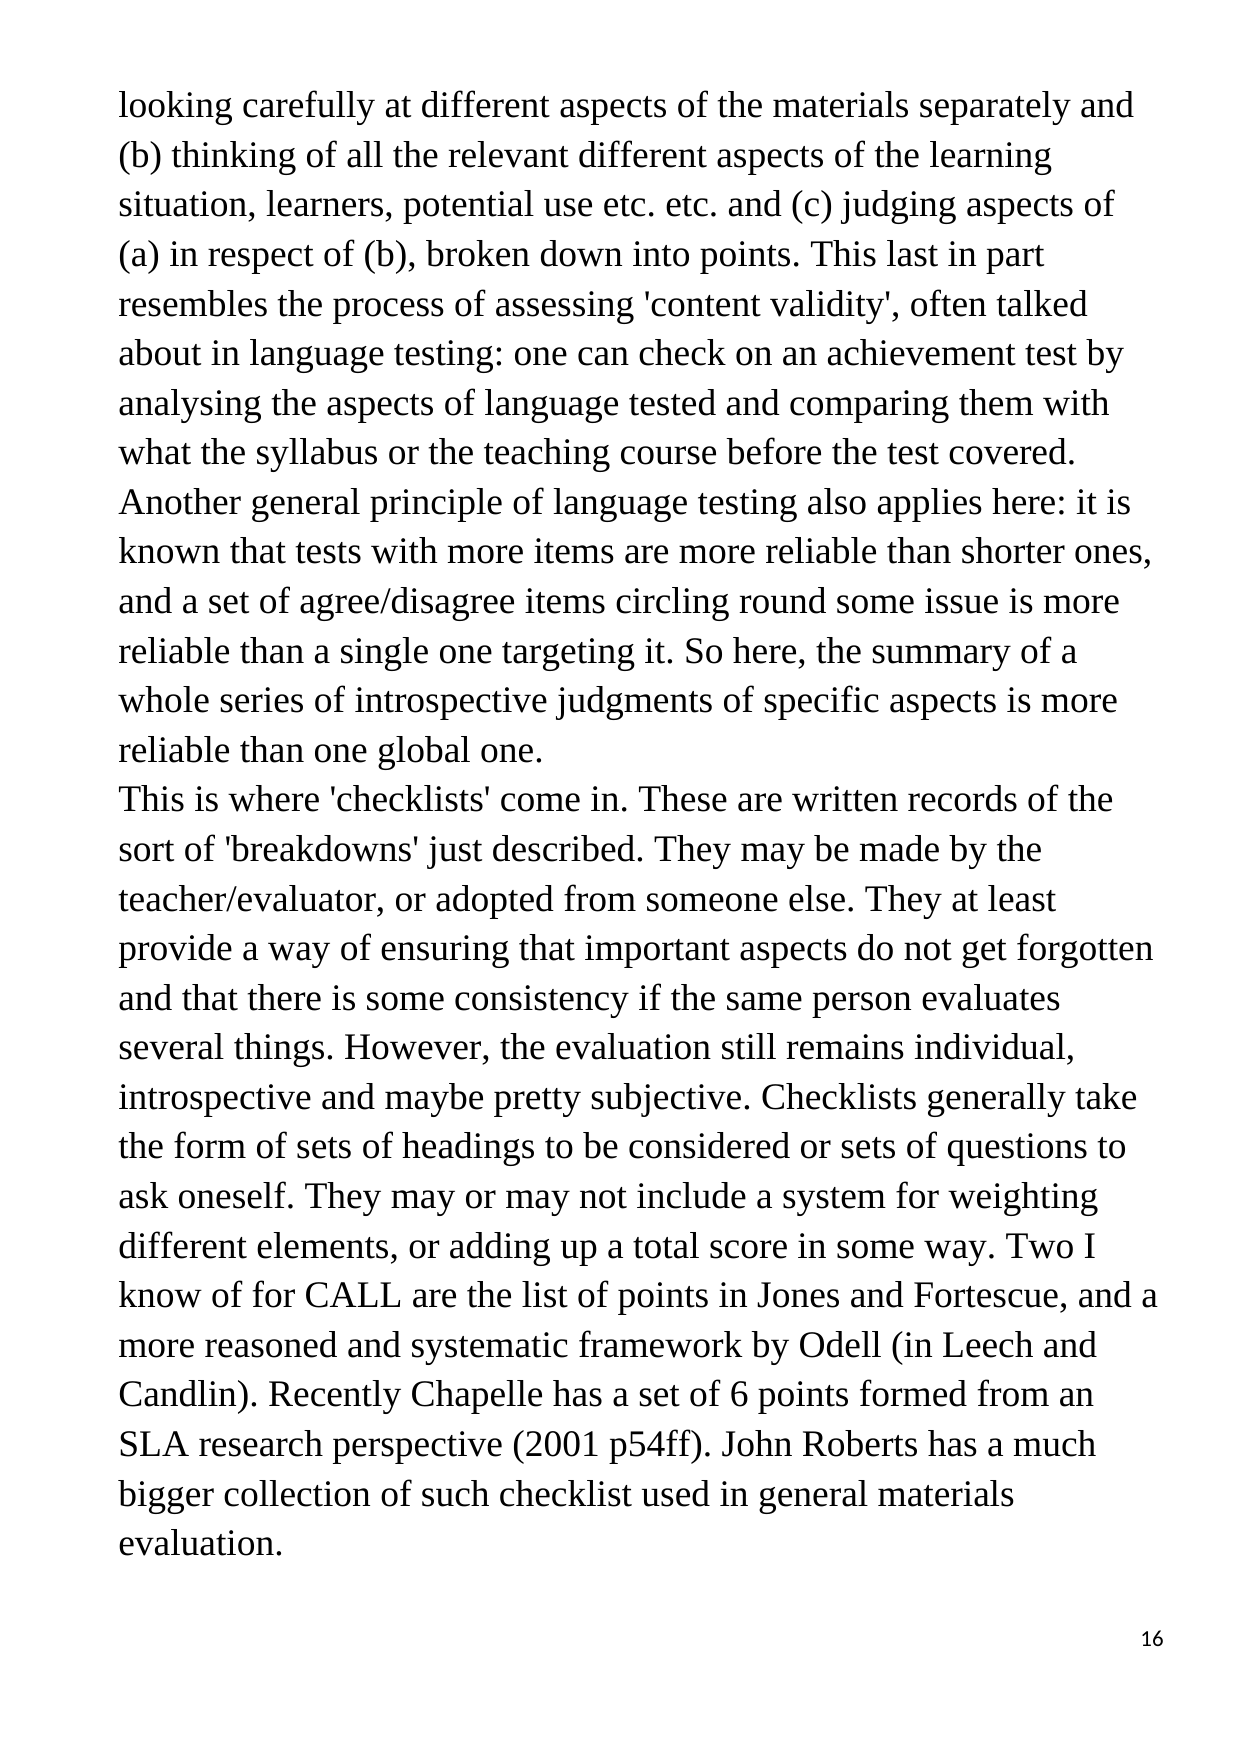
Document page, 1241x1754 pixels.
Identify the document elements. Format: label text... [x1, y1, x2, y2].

text This is where 'checklists' come in. These are written records of the sort of 'breakdowns' just described. They may be made by the teacher/evaluator, or adopted from someone else. They at least provide a way of ensuring that important aspects do not get forgotten and that there is some consistency if the same person evaluates several things. However, the evaluation still remains individual, introspective and maybe pretty subjective. Checklists generally take the form of sets of headings to be considered or sets of questions to ask oneself. They may or may not include a system for weighting different elements, or adding up a total score in some way. Two I know of for CALL are the list of points in Jones and Fortescue, and a more reasoned and systematic framework by Odell (in Leech and Candlin). Recently Chapelle has a set of 6 points formed from an SLA research perspective (2001 p54ff). John Roberts has a much bigger collection of such checklist used in general materials evaluation. [118, 777, 1163, 1564]
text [118, 83, 1163, 770]
